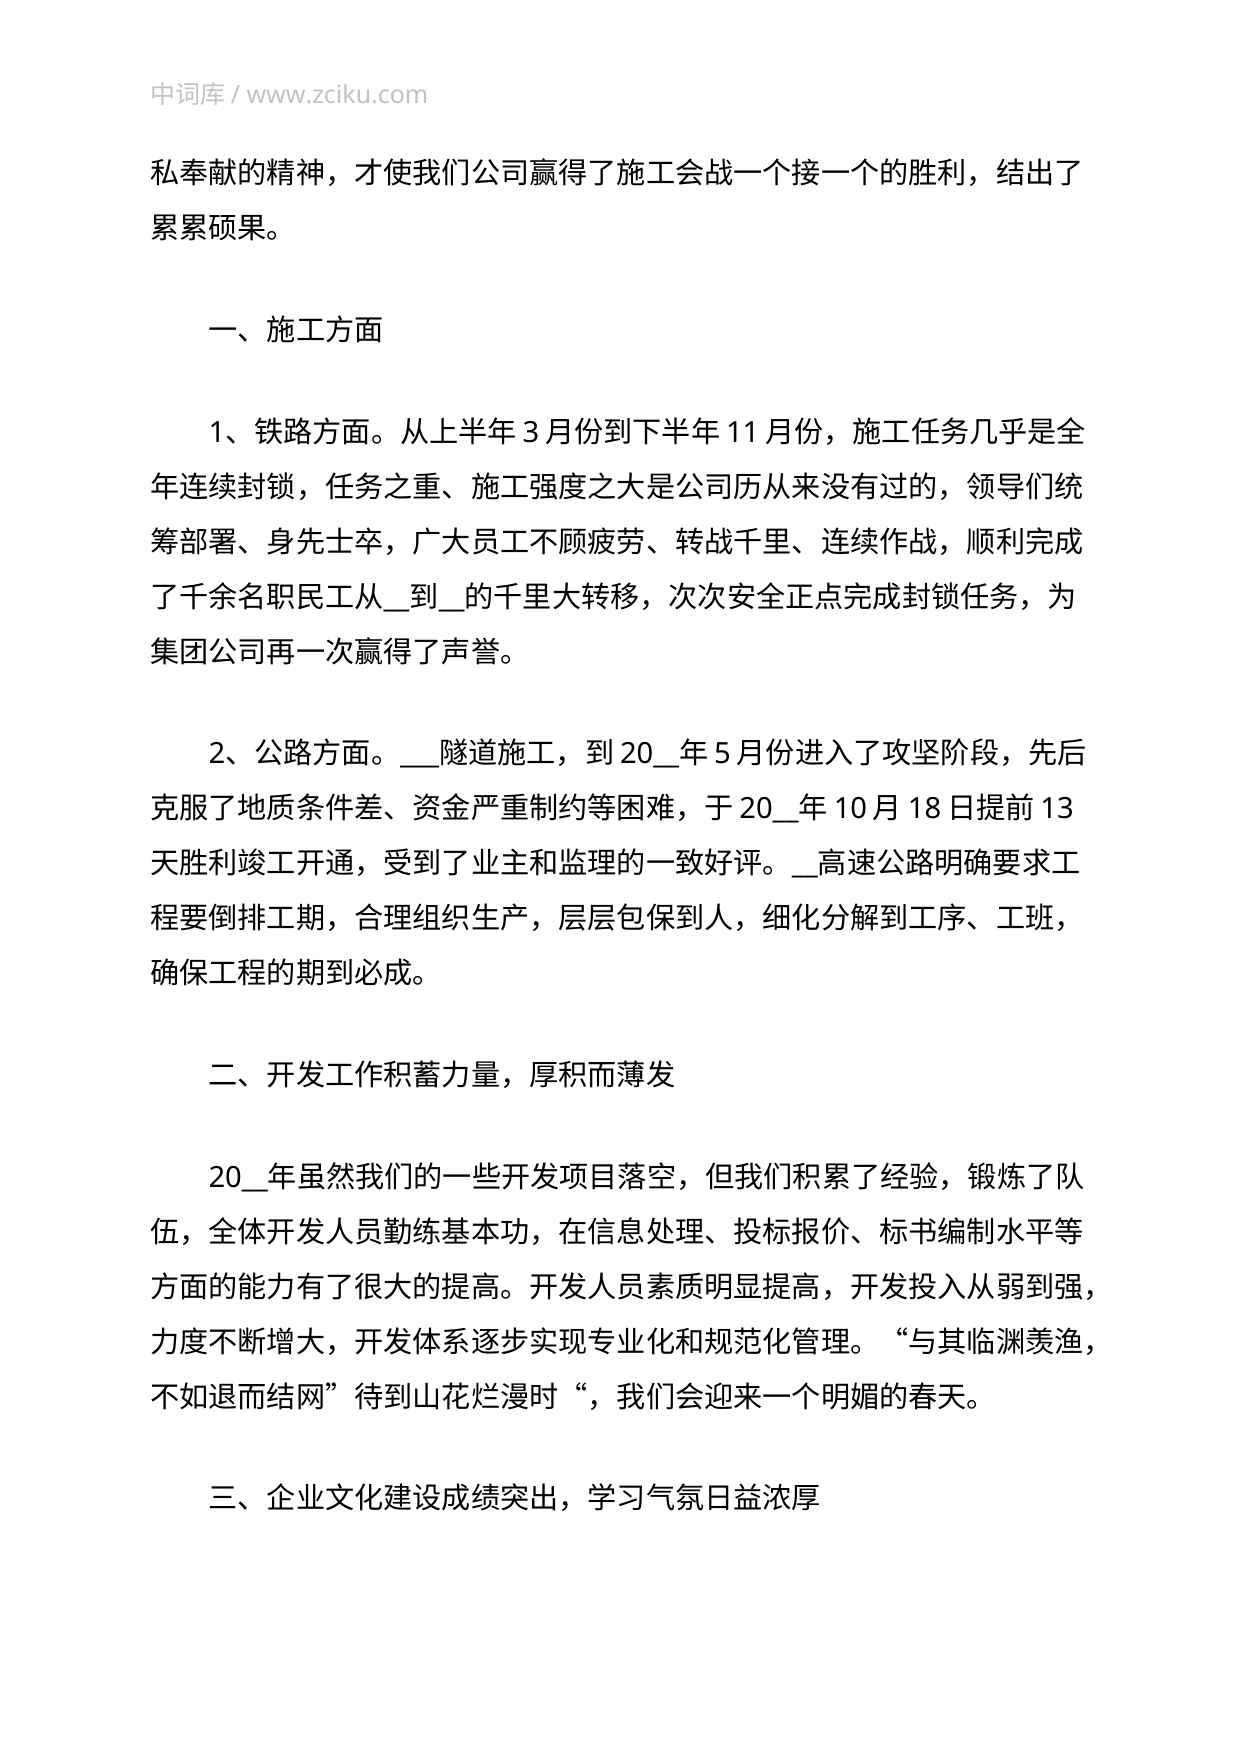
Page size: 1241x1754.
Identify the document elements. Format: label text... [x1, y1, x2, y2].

text 三、企业文化建设成绩突出，学习气氛日益浓厚 [150, 1475, 1090, 1517]
text 1、铁路方面。从上半年3月份到下半年11月份，施工任务几乎是全年连续封锁，任务之重、施工强度之大是公司历从来没有过的，领导们统筹部署、身先士卒，广大员工不顾疲劳、转战千里、连续作战，顺利完成了千余名职民工从__到__的千里大转移，次次安全正点完成封锁任务，为集团公司再一次赢得了声誉。 [150, 408, 1090, 671]
text 二、开发工作积蓄力量，厚积而薄发 [150, 1052, 1090, 1094]
text 20__年虽然我们的一些开发项目落空，但我们积累了经验，锻炼了队伍，全体开发人员勤练基本功，在信息处理、投标报价、标书编制水平等方面的能力有了很大的提高。开发人员素质明显提高，开发投入从弱到强，力度不断增大，开发体系逐步实现专业化和规范化管理。“与其临渊羡渔，不如退而结网”待到山花烂漫时“，我们会迎来一个明媚的春天。 [150, 1153, 1090, 1415]
text 一、施工方面 [150, 307, 1090, 349]
text 2、公路方面。___隧道施工，到20__年5月份进入了攻坚阶段，先后克服了地质条件差、资金严重制约等困难，于20__年10月18日提前13天胜利竣工开通，受到了业主和监理的一致好评。__高速公路明确要求工程要倒排工期，合理组织生产，层层包保到人，细化分解到工序、工班，确保工程的期到必成。 [150, 730, 1090, 992]
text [150, 150, 1090, 247]
